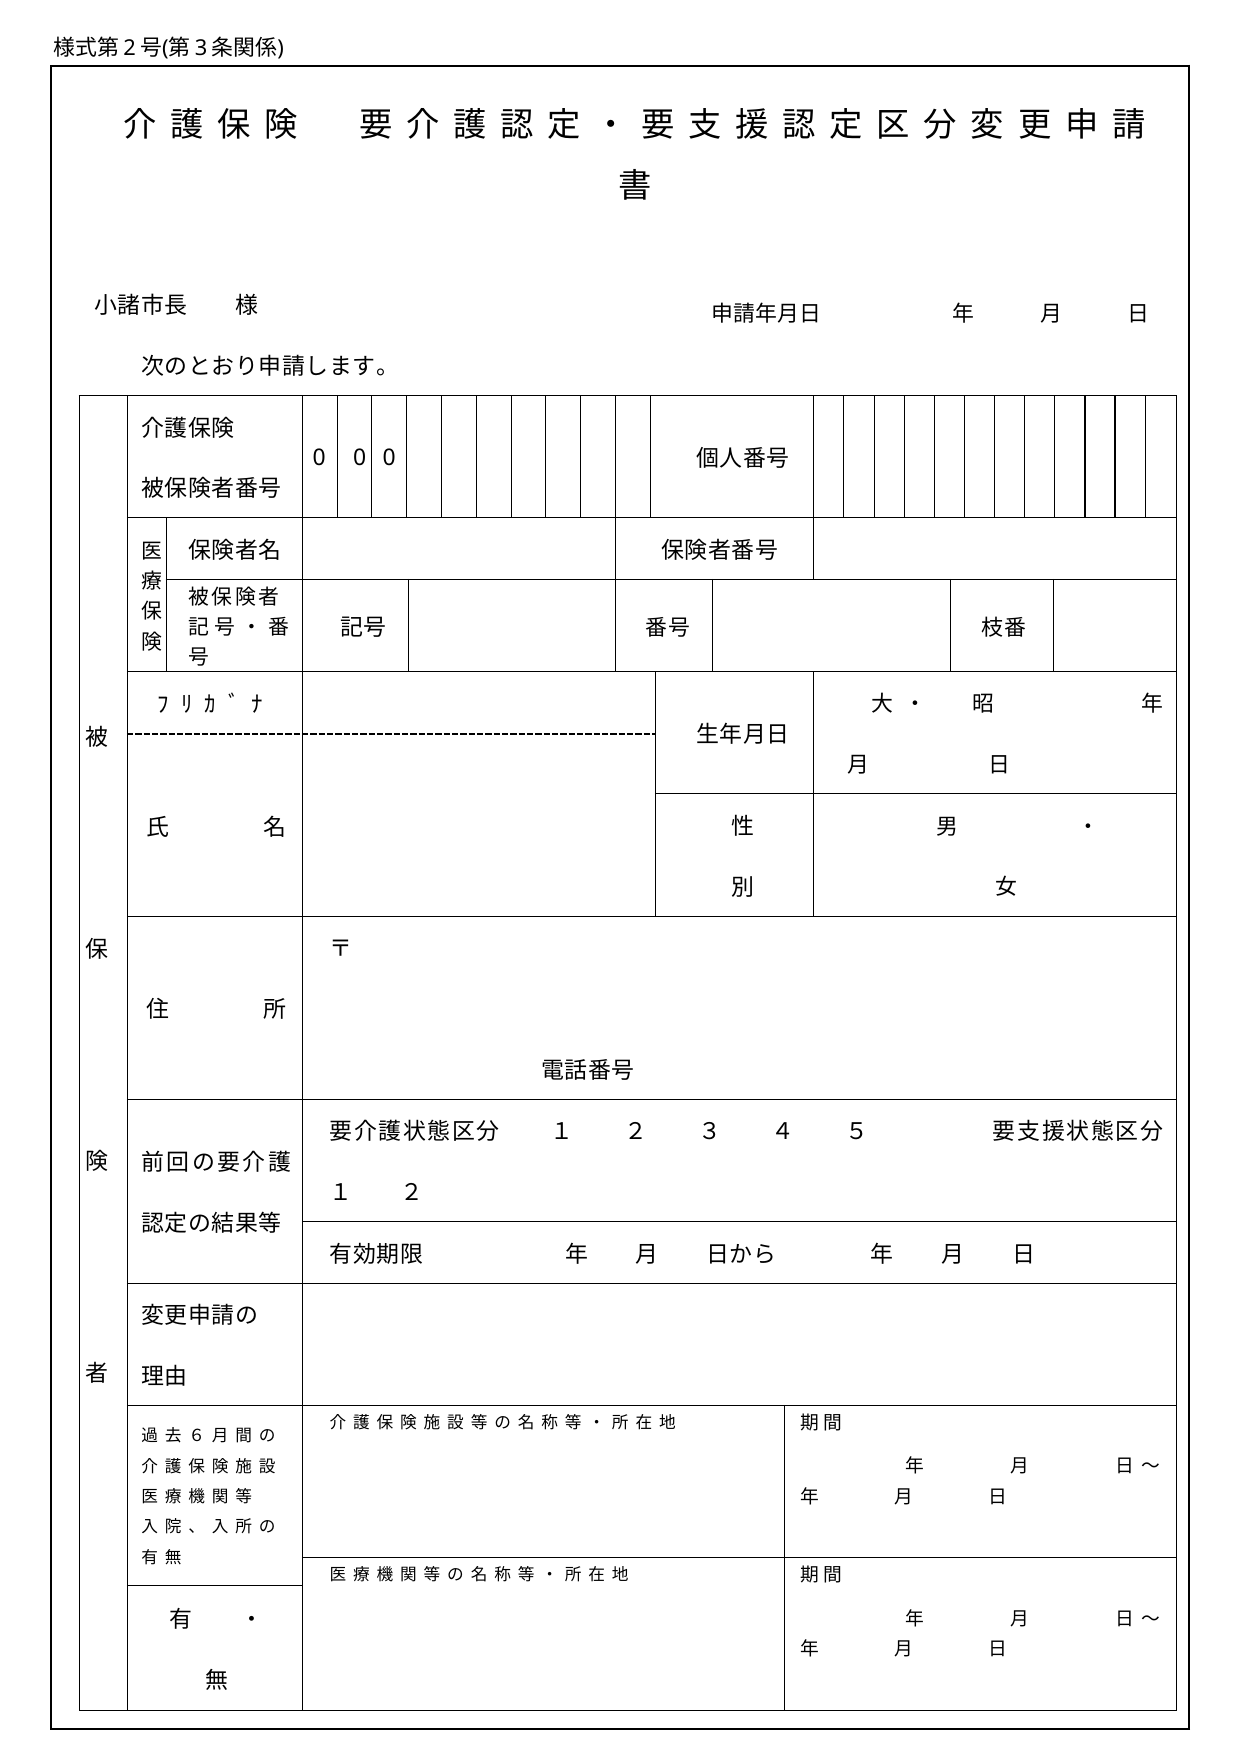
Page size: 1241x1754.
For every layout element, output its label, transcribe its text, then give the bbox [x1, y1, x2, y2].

table_cell 大・ 昭 年 月 日 [814, 672, 1176, 793]
table_header 個人番号 [651, 396, 813, 517]
table_header [905, 396, 934, 517]
text 介護保険 要介護認定・要支援認定区分変更申請書 [106, 92, 1165, 213]
table_header [477, 396, 511, 517]
table_header 介護保険 被保険者番号 [128, 396, 302, 517]
table_cell 医療保険 [128, 518, 166, 671]
table_cell 記号 [303, 580, 408, 671]
table_cell 被保険者 記号・番号 [167, 580, 302, 671]
table_header [1025, 396, 1054, 517]
table_cell ﾌﾘｶﾞﾅ [128, 672, 302, 733]
table_header [442, 396, 476, 517]
table_cell [1054, 580, 1176, 671]
table_header 0 [338, 396, 371, 517]
table_header [1086, 396, 1114, 517]
table_header [1055, 396, 1084, 517]
table_header [814, 396, 843, 517]
table_cell 生年月日 [656, 672, 813, 793]
table_cell 保険者番号 [616, 518, 813, 579]
table_cell [409, 580, 615, 671]
table_cell [814, 518, 1176, 579]
table_cell 変更申請の 理由 [128, 1284, 302, 1405]
table_cell 氏 名 [128, 733, 302, 916]
table_cell 有効期限 年 月 日から 年 月 日 [303, 1222, 1176, 1282]
table_cell 番号 [616, 580, 712, 671]
table_header [407, 396, 441, 517]
table_header [1146, 396, 1176, 517]
table_cell 〒 電話番号 [303, 917, 1176, 1098]
table_header 0 [303, 396, 337, 517]
table_header [616, 396, 650, 517]
table_header [581, 396, 615, 517]
table_cell 住 所 [128, 917, 302, 1098]
text 次のとおり申請します。 [119, 334, 1177, 395]
table_cell [303, 1284, 1176, 1405]
table_cell 医療機関等の名称等・所在地 [303, 1558, 784, 1710]
table_header [512, 396, 545, 517]
table_cell 過去６月間の 介護保険施設 医療機関等 入院、入所の 有無 [128, 1406, 302, 1585]
text 小諸市長 様 [94, 274, 1177, 334]
table_header [935, 396, 964, 517]
table_header [995, 396, 1024, 517]
table_header 0 [372, 396, 406, 517]
table_header [546, 396, 580, 517]
table_header [844, 396, 874, 517]
table_cell 有 ・ 無 [128, 1586, 302, 1710]
table_cell 期間 年 月 日～ 年 月 日 [785, 1558, 1176, 1710]
table_header [965, 396, 994, 517]
table_header [1116, 396, 1145, 517]
table_cell 介護保険施設等の名称等・所在地 [303, 1406, 784, 1557]
table_cell 枝番 [951, 580, 1053, 671]
table_cell [303, 733, 655, 916]
table_cell 期間 年 月 日～ 年 月 日 [785, 1406, 1176, 1557]
table_cell 要介護状態区分 １ ２ ３ ４ ５ 要支援状態区分 １ ２ [303, 1100, 1176, 1221]
table_cell 性 別 [656, 794, 813, 916]
table_header [875, 396, 904, 517]
table_cell [713, 580, 950, 671]
table_cell 保険者名 [167, 518, 302, 579]
table_cell [303, 672, 655, 733]
table_cell 男 ・ 女 [814, 794, 1176, 916]
table_header 被 保 険 者 [80, 396, 127, 1710]
table_cell [303, 518, 615, 579]
table_cell 前回の要介護認定の結果等 [128, 1100, 302, 1282]
